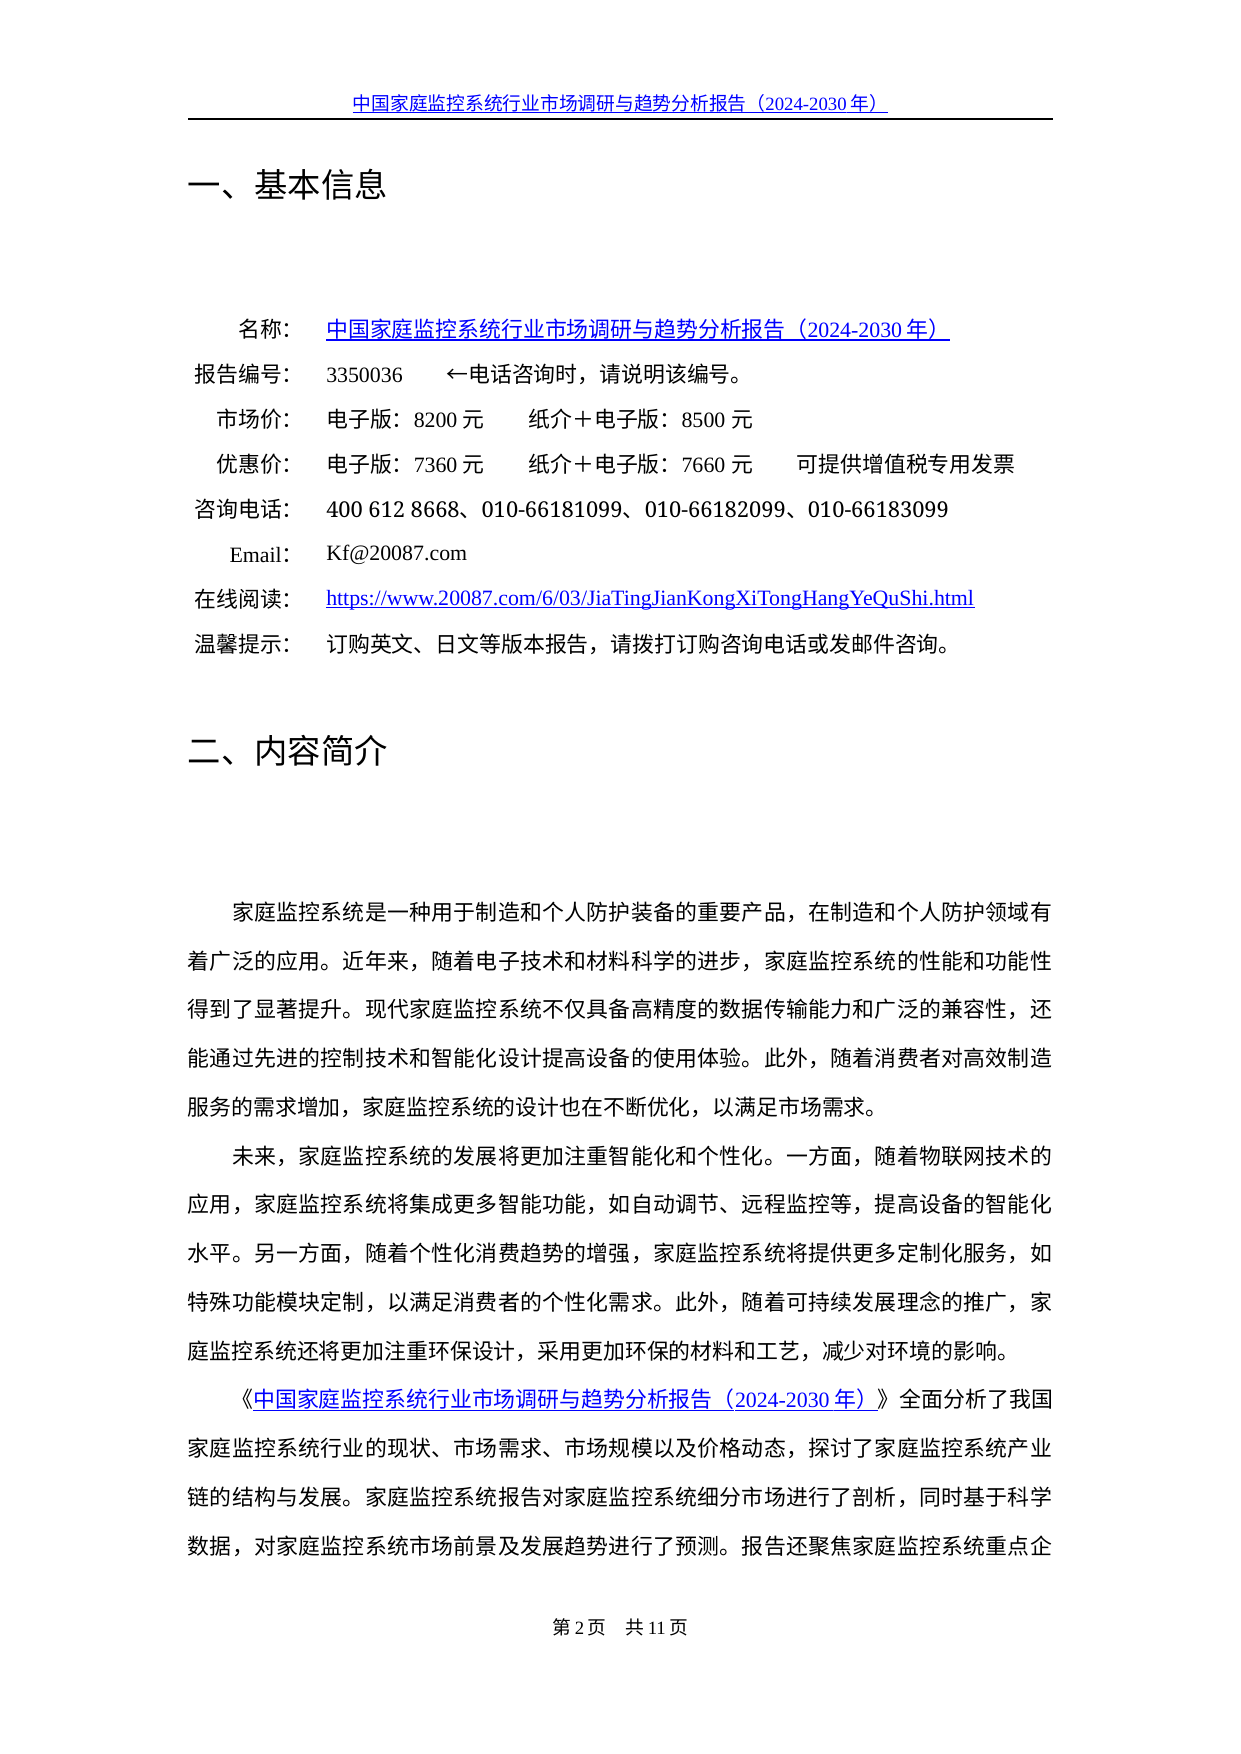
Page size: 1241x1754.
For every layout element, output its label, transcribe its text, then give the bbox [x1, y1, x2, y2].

title 一、基本信息 [187, 150, 1053, 215]
table_cell 报告编号： [167, 357, 315, 402]
table_cell 市场价： [167, 402, 315, 447]
title 二、内容简介 [187, 717, 1053, 782]
table_header 中国家庭监控系统行业市场调研与趋势分析报告（2024-2030年） [315, 312, 1073, 357]
table_cell 咨询电话： [167, 492, 315, 537]
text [187, 894, 1053, 1561]
table_header 名称： [167, 312, 315, 357]
table_cell Email： [167, 537, 315, 582]
table_cell 订购英文、日文等版本报告，请拨打订购咨询电话或发邮件咨询。 [315, 627, 1073, 672]
table_cell 电子版：7360 元 纸介＋电子版：7660 元 可提供增值税专用发票 [315, 447, 1073, 492]
table_cell Kf@20087.com [315, 537, 1073, 582]
table_cell 温馨提示： [167, 627, 315, 672]
table_cell 3350036 ←电话咨询时，请说明该编号。 [315, 357, 1073, 402]
table_cell 优惠价： [167, 447, 315, 492]
table_cell [315, 582, 1073, 627]
table_cell 电子版：8200 元 纸介＋电子版：8500 元 [315, 402, 1073, 447]
table_cell 在线阅读： [167, 582, 315, 627]
table_cell 400 612 8668、010-66181099、010-66182099、010-66183099 [315, 492, 1073, 537]
